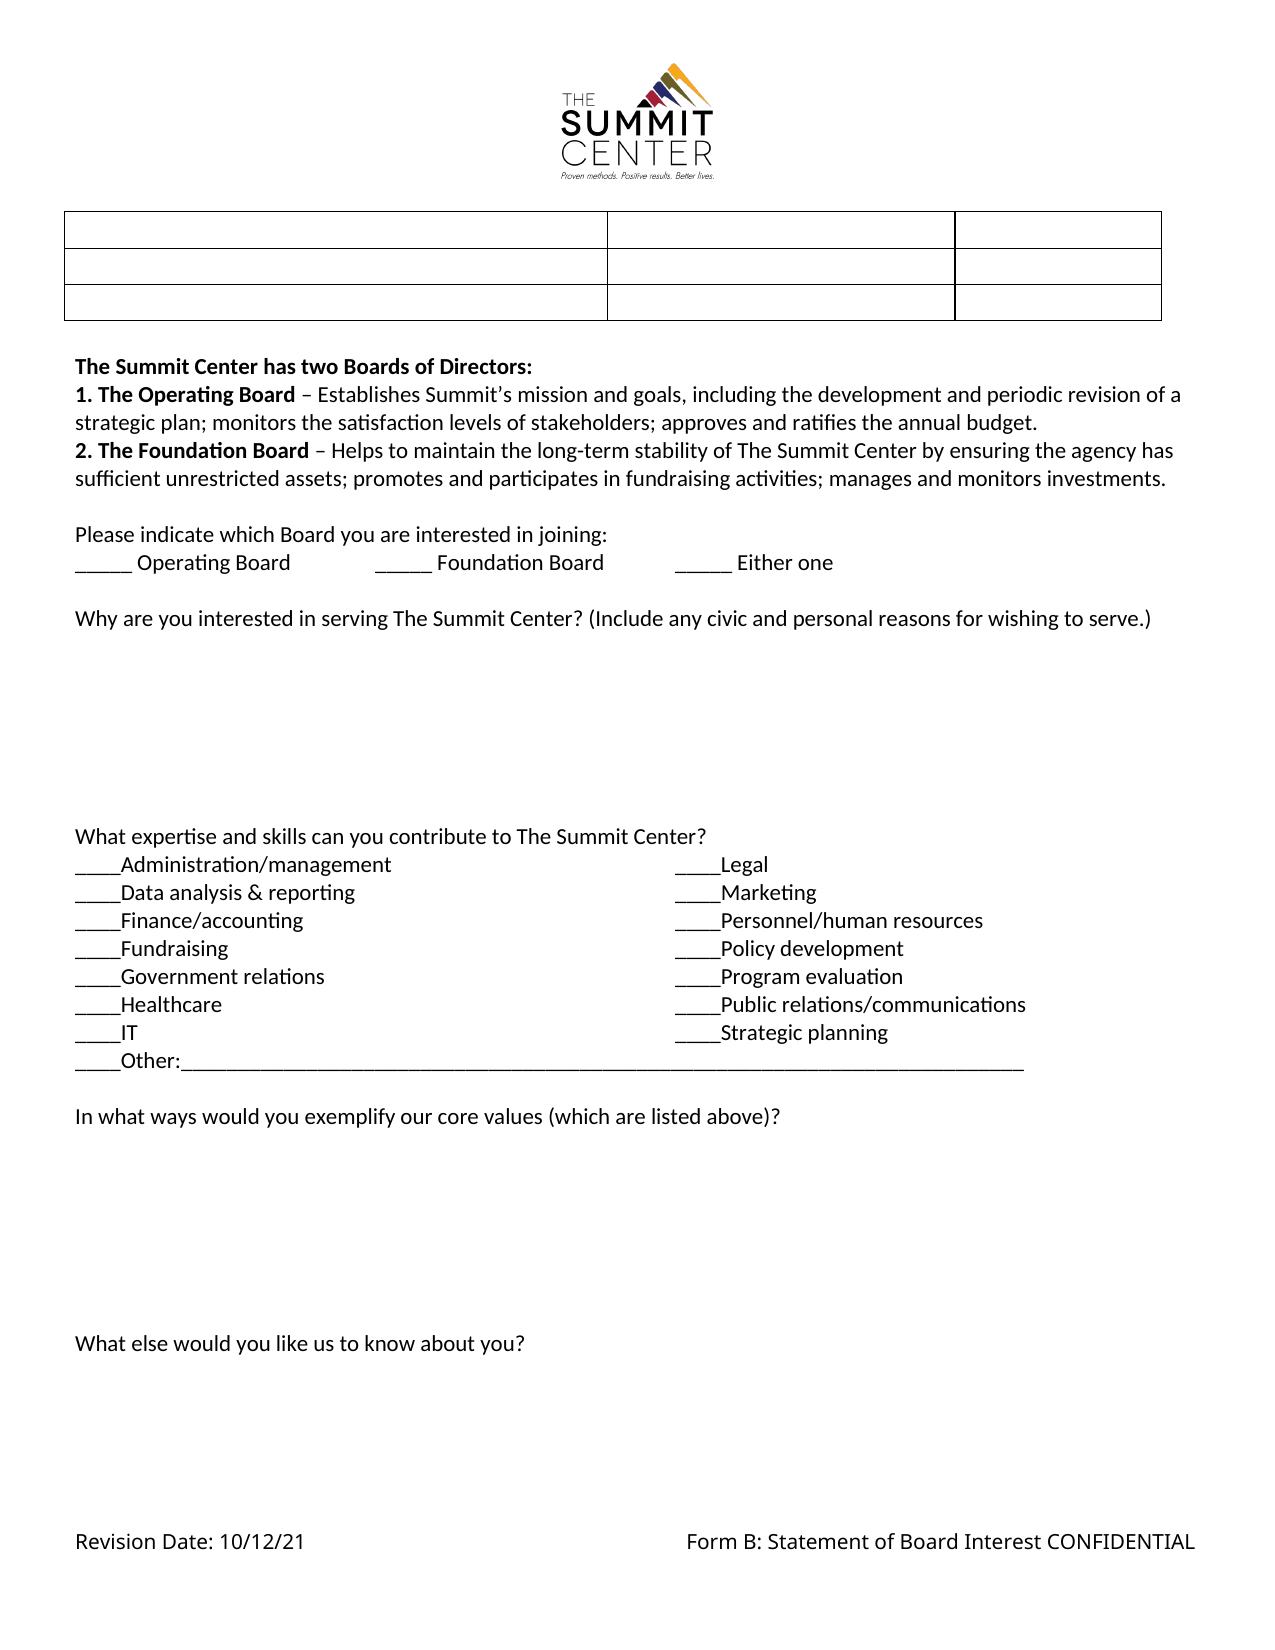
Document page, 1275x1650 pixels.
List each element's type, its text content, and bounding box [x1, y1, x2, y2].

table_cell [608, 249, 954, 284]
text ____Other:__________________________________________________________________________ [75, 1046, 1200, 1074]
text _____ Operating Board _____ Foundation Board _____ Either one Why are you interested in serving The Summit Center? (Include any civic and personal reasons for wishing to serve.) [75, 548, 1200, 632]
text Please indicate which Board you are interested in joining: [75, 492, 1200, 548]
table_cell [956, 249, 1161, 284]
text ____Finance/accounting ____Personnel/human resources [75, 906, 1200, 934]
table_cell [65, 249, 607, 284]
text ____Administration/management ____Legal [75, 850, 1200, 878]
text ____Healthcare ____Public relations/communications [75, 990, 1200, 1018]
picture [556, 59, 719, 183]
text ____Data analysis & reporting ____Marketing [75, 878, 1200, 906]
table_cell [956, 285, 1161, 320]
text The Summit Center has two Boards of Directors: 1. The Operating Board – Establishes Summit’s mission and goals, including the development and periodic revision of a strategic plan; monitors the satisfaction levels of stakeholders; approves and ratifies the annual budget. [75, 321, 1200, 436]
text ____Government relations ____Program evaluation [75, 962, 1200, 990]
text 2. The Foundation Board – Helps to maintain the long-term stability of The Summit Center by ensuring the agency has sufficient unrestricted assets; promotes and participates in fundraising activities; manages and monitors investments. [75, 436, 1200, 492]
table_cell [608, 285, 954, 320]
text What else would you like us to know about you? [75, 1329, 1200, 1357]
table_cell [956, 212, 1161, 247]
text ____IT ____Strategic planning [75, 1018, 1200, 1046]
text ____Fundraising ____Policy development [75, 934, 1200, 962]
text In what ways would you exemplify our core values (which are listed above)? [75, 1074, 1200, 1130]
table_cell [608, 212, 954, 247]
table_cell [65, 212, 607, 247]
text What expertise and skills can you contribute to The Summit Center? [75, 822, 1200, 850]
table_cell [65, 285, 607, 320]
